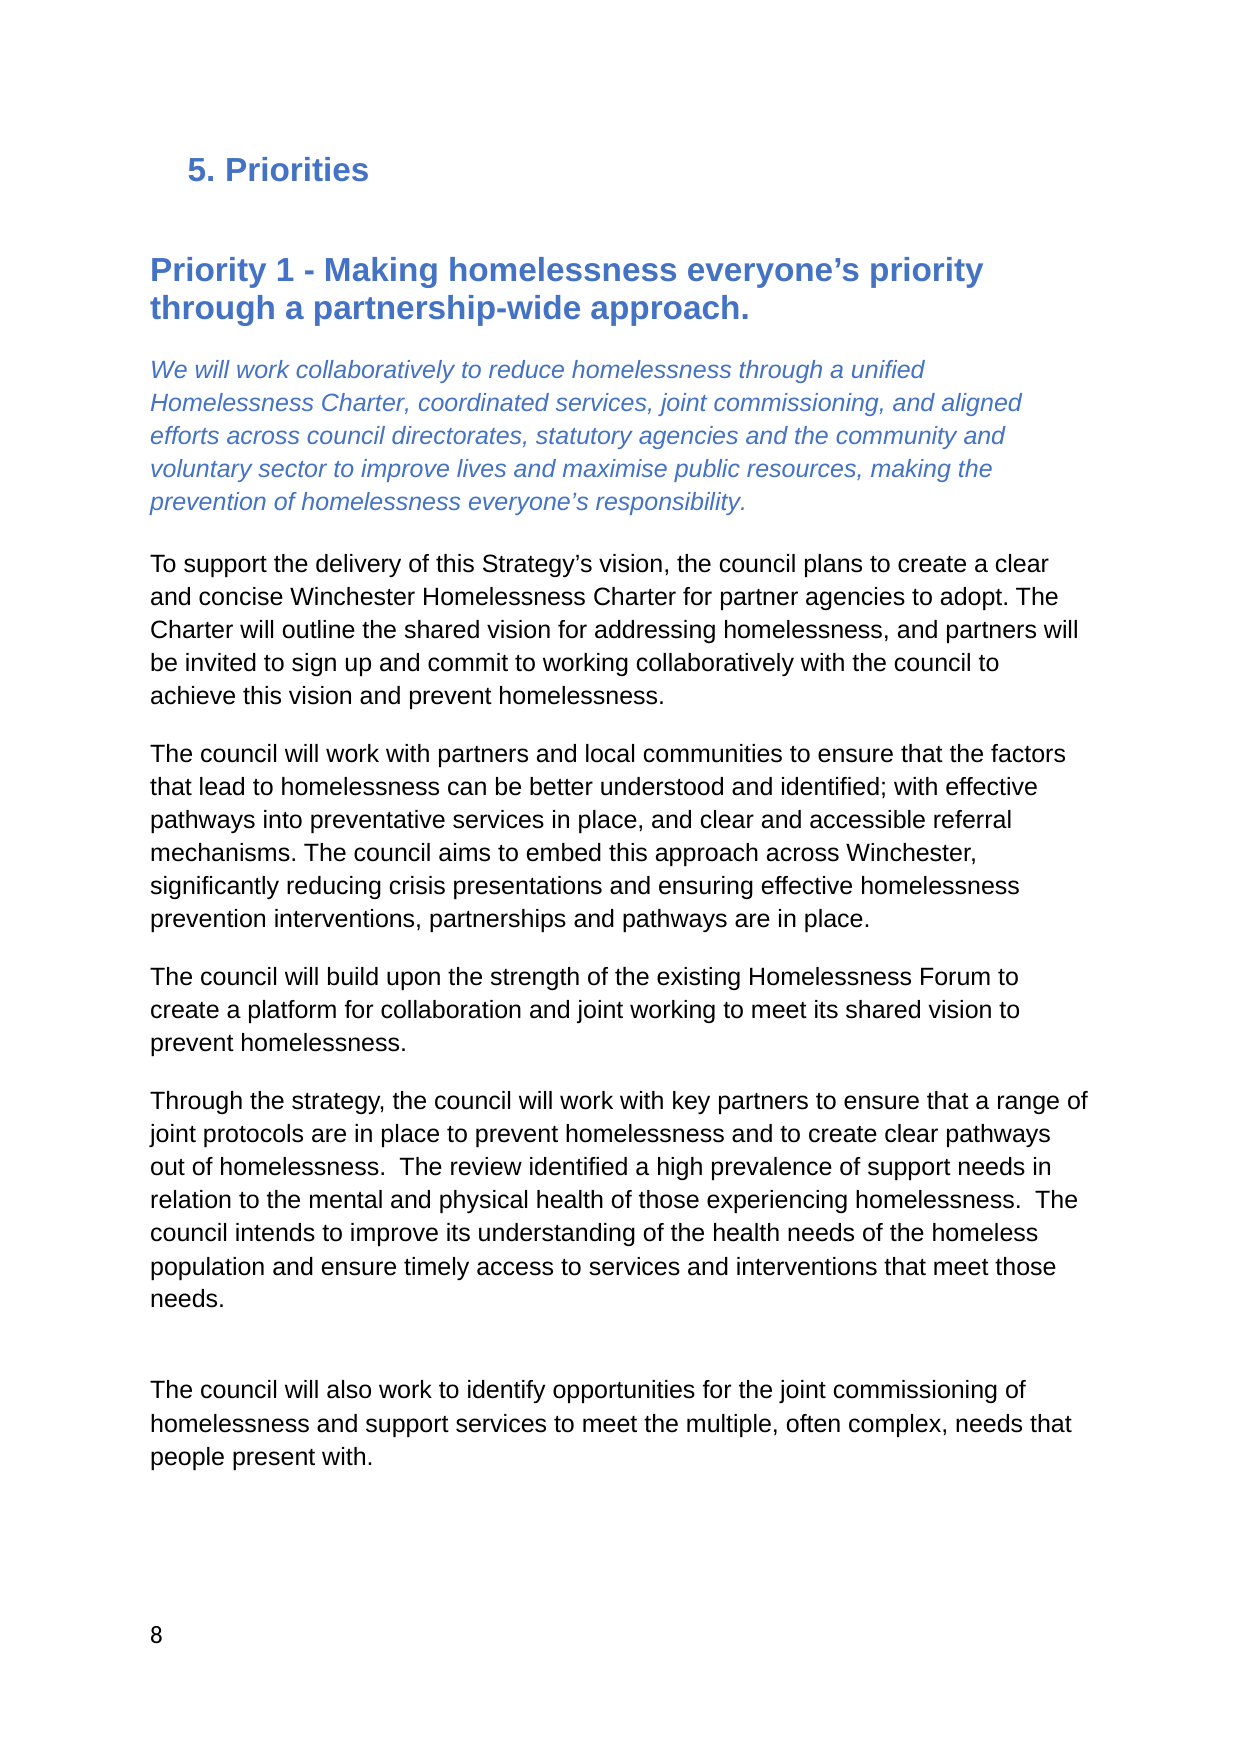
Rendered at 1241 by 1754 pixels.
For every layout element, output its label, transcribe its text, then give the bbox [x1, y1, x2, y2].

text We will work collaboratively to reduce homelessness through a unified Homelessness Charter, coordinated services, joint commissioning, and aligned efforts across council directorates, statutory agencies and the community and voluntary sector to improve lives and maximise public resources, making the prevention of homelessness everyone’s responsibility. [150, 355, 1090, 516]
text To support the delivery of this Strategy’s vision, the council plans to create a clear and concise Winchester Homelessness Charter for partner agencies to adopt. The Charter will outline the shared vision for addressing homelessness, and partners will be invited to sign up and commit to working collaboratively with the council to achieve this vision and prevent homelessness. [150, 549, 1090, 710]
text Priority 1 - Making homelessness everyone’s priority through a partnership-wide approach. [150, 249, 1090, 326]
list Priorities [187, 150, 1090, 188]
text The council will build upon the strength of the existing Homelessness Forum to create a platform for collaboration and joint working to meet its shared vision to prevent homelessness. [150, 962, 1090, 1057]
text The council will work with partners and local communities to ensure that the factors that lead to homelessness can be better understood and identified; with effective pathways into preventative services in place, and clear and accessible referral mechanisms. The council aims to embed this approach across Winchester, significantly reducing crisis presentations and ensuring effective homelessness prevention interventions, partnerships and pathways are in place. [150, 739, 1090, 933]
text The council will also work to identify opportunities for the joint commissioning of homelessness and support services to meet the multiple, often complex, needs that people present with. [150, 1376, 1090, 1470]
text Through the strategy, the council will work with key partners to ensure that a range of joint protocols are in place to prevent homelessness and to create clear pathways out of homelessness. The review identified a high prevalence of support needs in relation to the mental and physical health of those experiencing homelessness. The council intends to improve its understanding of the health needs of the homeless population and ensure timely access to services and interventions that meet those needs. [150, 1086, 1090, 1313]
